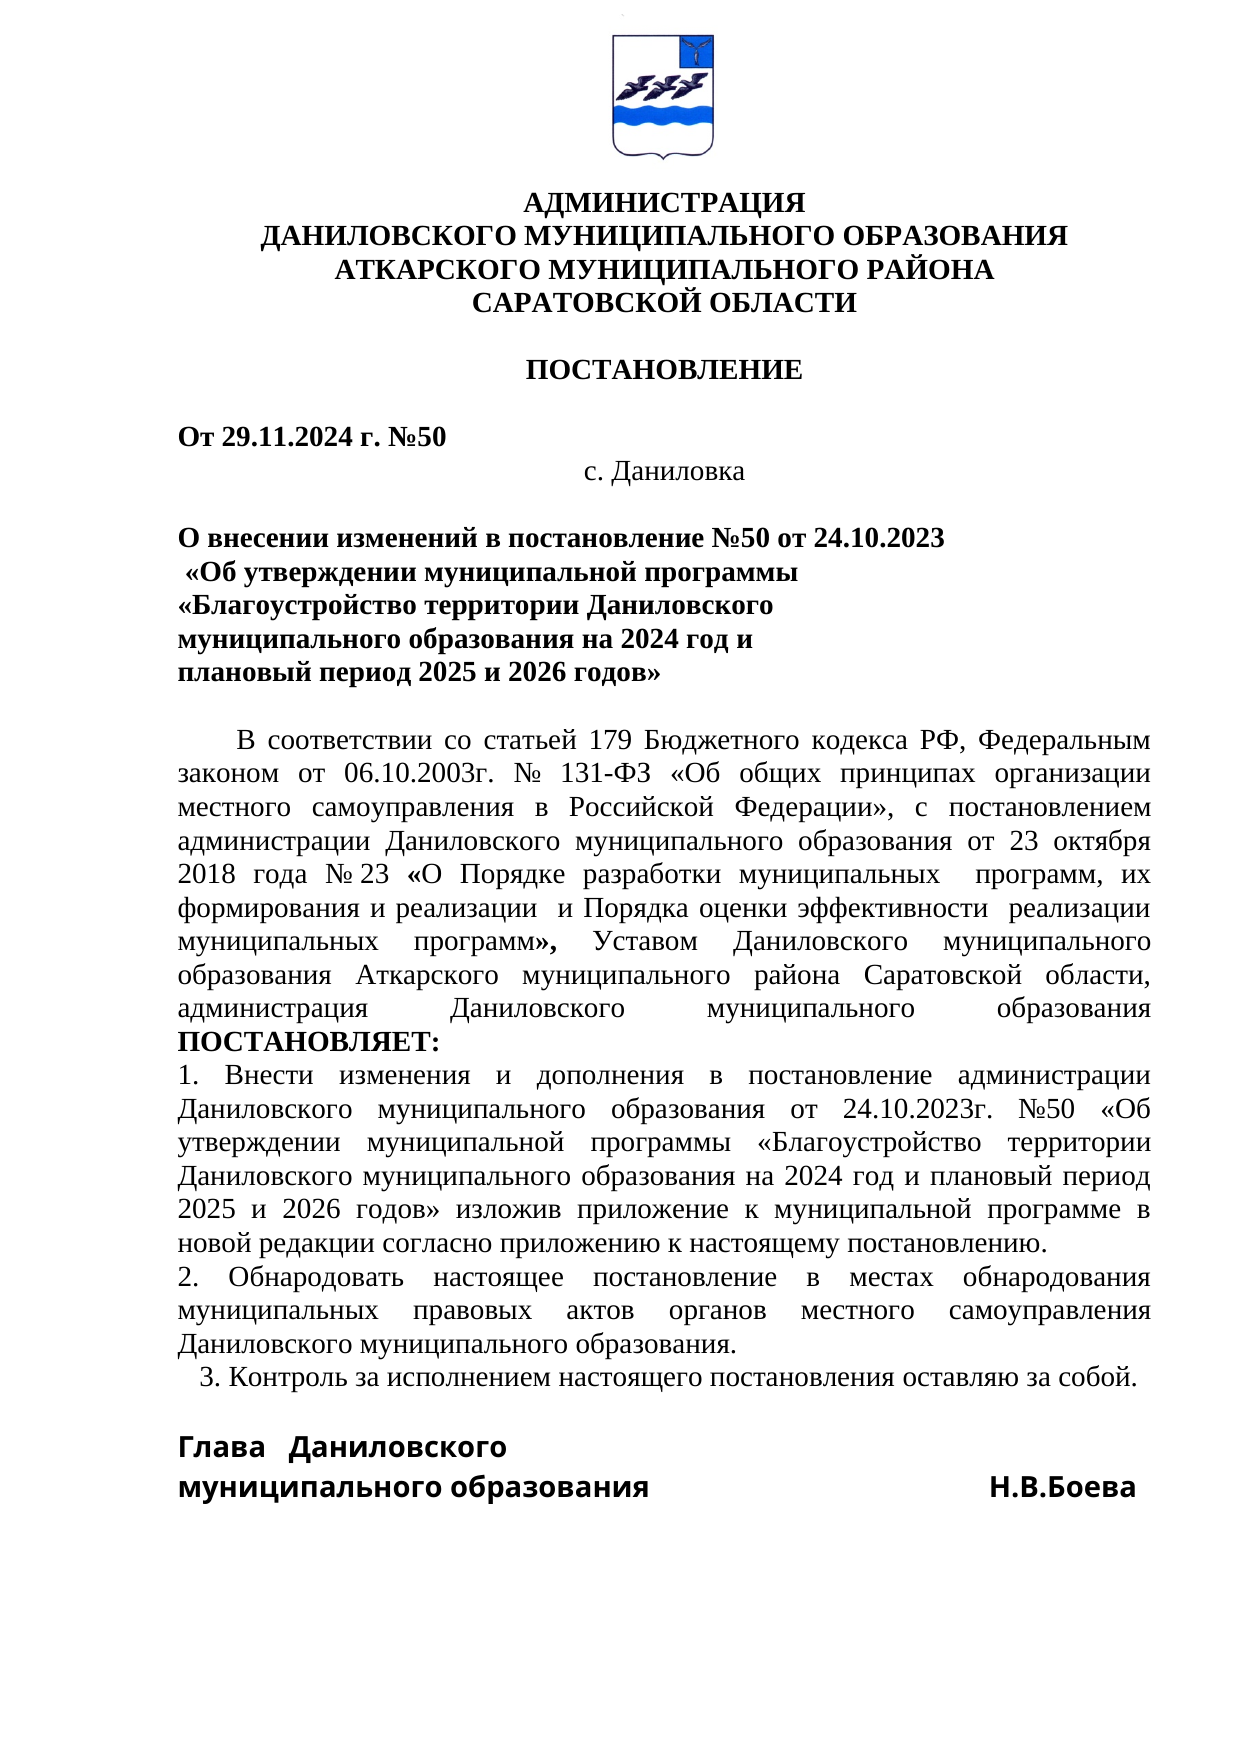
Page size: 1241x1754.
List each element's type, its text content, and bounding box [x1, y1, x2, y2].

text с. Даниловка [177, 453, 1152, 487]
text ПОСТАНОВЛЕНИЕ [177, 352, 1152, 386]
text «Благоустройство территории Даниловского [177, 587, 1152, 621]
text АТКАРСКОГО МУНИЦИПАЛЬНОГО РАЙОНА [177, 252, 1152, 285]
text муниципального образования на 2024 год и [177, 621, 1152, 654]
text 3. Контроль за исполнением настоящего постановления оставляю за собой. [177, 1359, 1152, 1393]
text ДАНИЛОВСКОГО МУНИЦИПАЛЬНОГО ОБРАЗОВАНИЯ [177, 218, 1152, 252]
text От 29.11.2024 г. №50 [177, 419, 1152, 453]
text Глава Даниловского [177, 1426, 1152, 1466]
text В соответствии со статьей 179 Бюджетного кодекса РФ, Федеральным законом от 06.10.2003г. № 131-ФЗ «Об общих принципах организации местного самоуправления в Российской Федерации», с постановлением администрации Даниловского муниципального образования от 23 октября 2018 года № 23 «О Порядке разработки муниципальных программ, их формирования и реализации и Порядка оценки эффективности реализации муниципальных программ», Уставом Даниловского муниципального образования Аткарского муниципального района Саратовской области, администрация Даниловского муниципального образования ПОСТАНОВЛЯЕТ: [177, 722, 1152, 1057]
text АДМИНИСТРАЦИЯ [177, 185, 1152, 218]
text О внесении изменений в постановление №50 от 24.10.2023 [177, 520, 1152, 554]
text САРАТОВСКОЙ ОБЛАСТИ [177, 285, 1152, 319]
text плановый период 2025 и 2026 годов» [177, 654, 1152, 688]
text «Об утверждении муниципальной программы [177, 554, 1152, 587]
text муниципального образования Н.В.Боева [177, 1466, 1152, 1506]
picture [608, 14, 721, 185]
text 2. Обнародовать настоящее постановление в местах обнародования муниципальных правовых актов органов местного самоуправления Даниловского муниципального образования. [177, 1259, 1152, 1359]
text 1. Внести изменения и дополнения в постановление администрации Даниловского муниципального образования от 24.10.2023г. №50 «Об утверждении муниципальной программы «Благоустройство территории Даниловского муниципального образования на 2024 год и плановый период 2025 и 2026 годов» изложив приложение к муниципальной программе в новой редакции согласно приложению к настоящему постановлению. [177, 1057, 1152, 1259]
